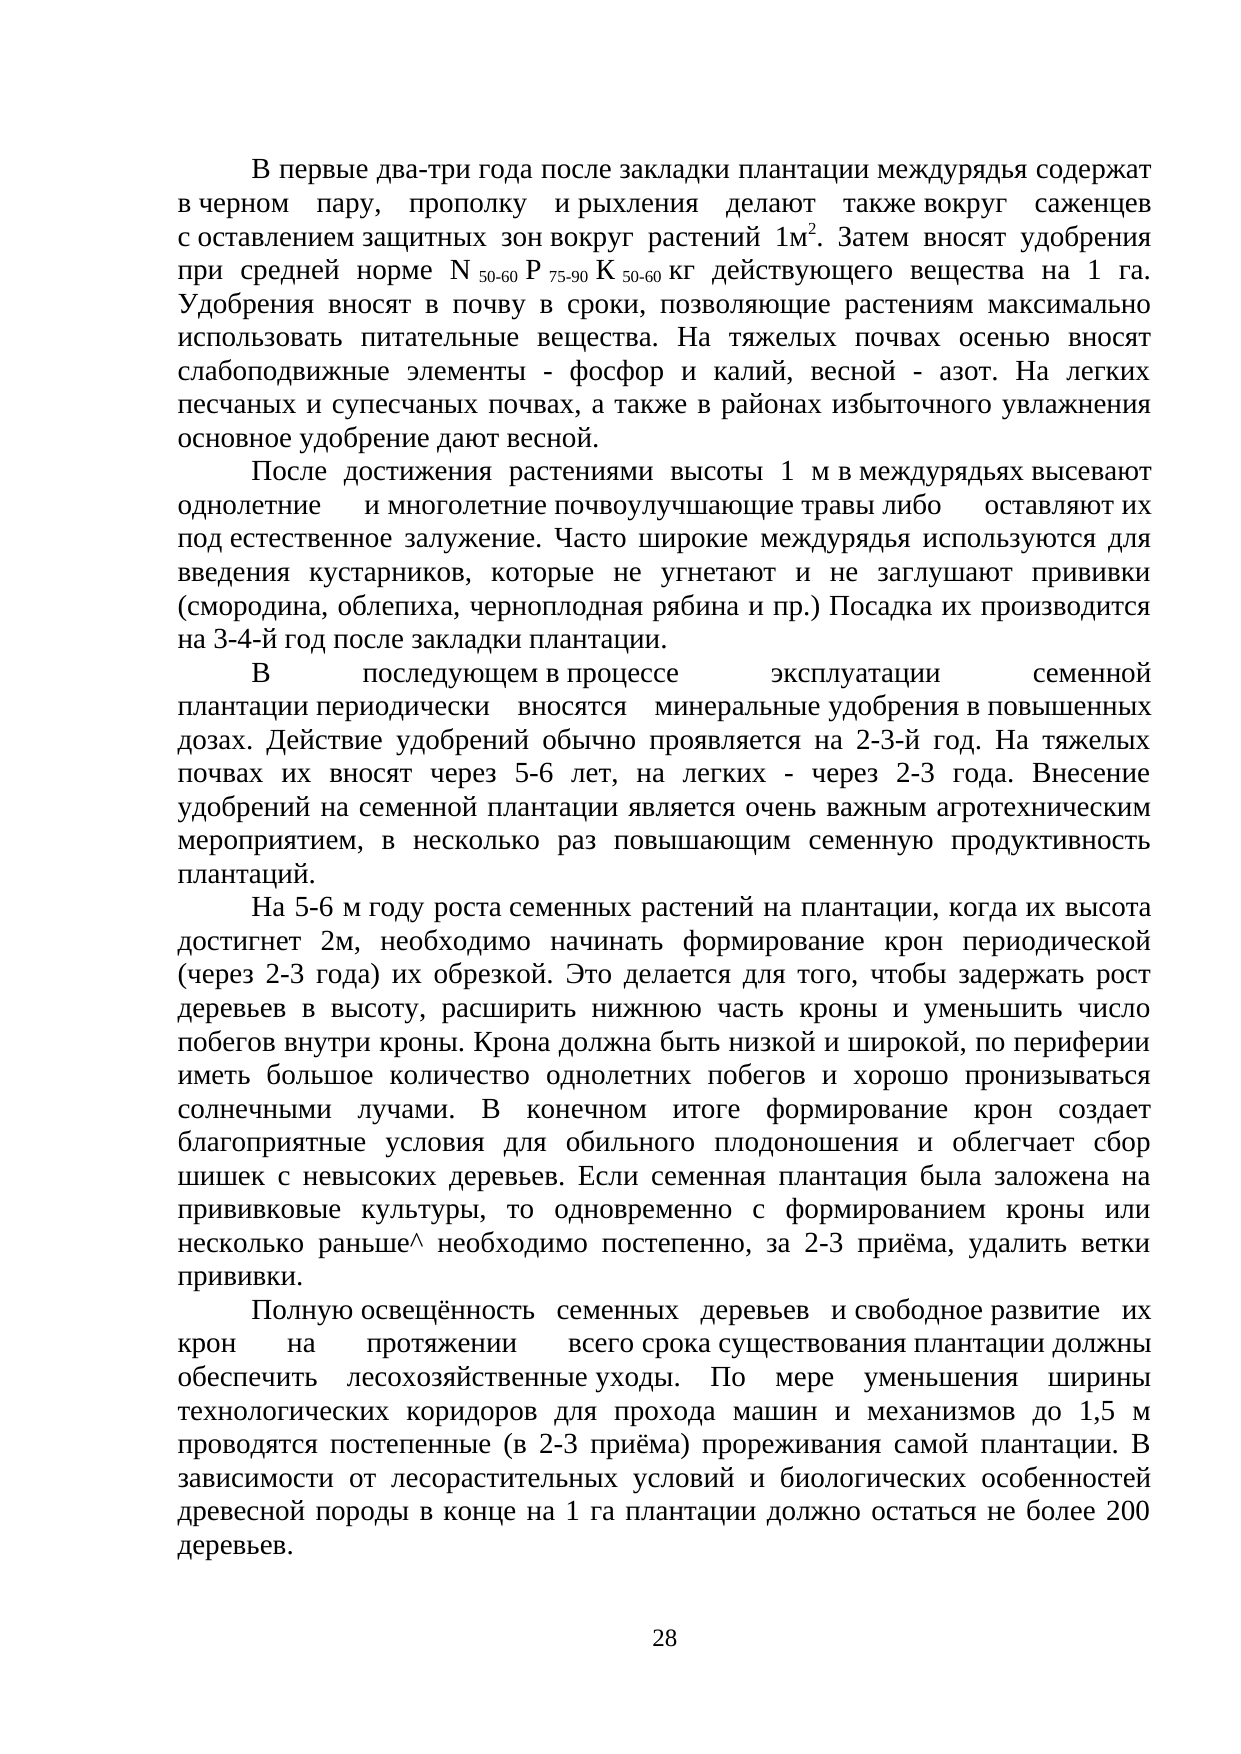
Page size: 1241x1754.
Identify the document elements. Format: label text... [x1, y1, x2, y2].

text Полную освещённость семенных деревьев и свободное развитие их крон на протяжении всего срока существования плантации должны обеспечить лесохозяйственные уходы. По мере уменьшения ширины технологических коридоров для прохода машин и механизмов до 1,5 м проводятся постепенные (в 2-3 приёма) прореживания самой плантации. В зависимости от лесорастительных условий и биологических особенностей древесной породы в конце на 1 га плантации должно остаться не более 200 деревьев. [177, 1292, 1152, 1560]
text На 5-6 м году роста семенных растений на плантации, когда их высота достигнет 2м, необходимо начинать формирование крон периодической (через 2-3 года) их обрезкой. Это делается для того, чтобы задержать рост деревьев в высоту, расширить нижнюю часть кроны и уменьшить число побегов внутри кроны. Крона должна быть низкой и широкой, по периферии иметь большое количество однолетних побегов и хорошо пронизываться солнечными лучами. В конечном итоге формирование крон создает благоприятные условия для обильного плодоношения и облегчает сбор шишек с невысоких деревьев. Если семенная плантация была заложена на прививковые культуры, то одновременно с формированием кроны или несколько раньше^ необходимо постепенно, за 2-3 приёма, удалить ветки прививки. [177, 889, 1152, 1292]
text В последующем в процессе эксплуатации семенной плантации периодически вносятся минеральные удобрения в повышенных дозах. Действие удобрений обычно проявляется на 2-3-й год. На тяжелых почвах их вносят через 5-6 лет, на легких - через 2-3 года. Внесение удобрений на семенной плантации является очень важным агротехническим мероприятием, в несколько раз повышающим семенную продуктивность плантаций. [177, 655, 1152, 889]
text После достижения растениями высоты 1 м в междурядьях высевают однолетние и многолетние почвоулучшающие травы либо оставляют их под естественное залужение. Часто широкие междурядья используются для введения кустарников, которые не угнетают и не заглушают прививки (смородина, облепиха, черноплодная рябина и пр.) Посадка их производится на 3-4-й год после закладки плантации. [177, 453, 1152, 655]
text В первые два-три года после закладки плантации междурядья содержат в черном пару, прополку и рыхления делают также вокруг саженцев с оставлением защитных зон вокруг растений 1м2. Затем вносят удобрения при средней норме N 50-60 Р 75-90 К 50-60 кг действующего вещества на 1 га. Удобрения вносят в почву в сроки, позволяющие растениям максимально использовать питательные вещества. На тяжелых почвах осенью вносят слабоподвижные элементы - фосфор и калий, весной - азот. На легких песчаных и супесчаных почвах, а также в районах избыточного увлажнения основное удобрение дают весной. [177, 152, 1152, 453]
